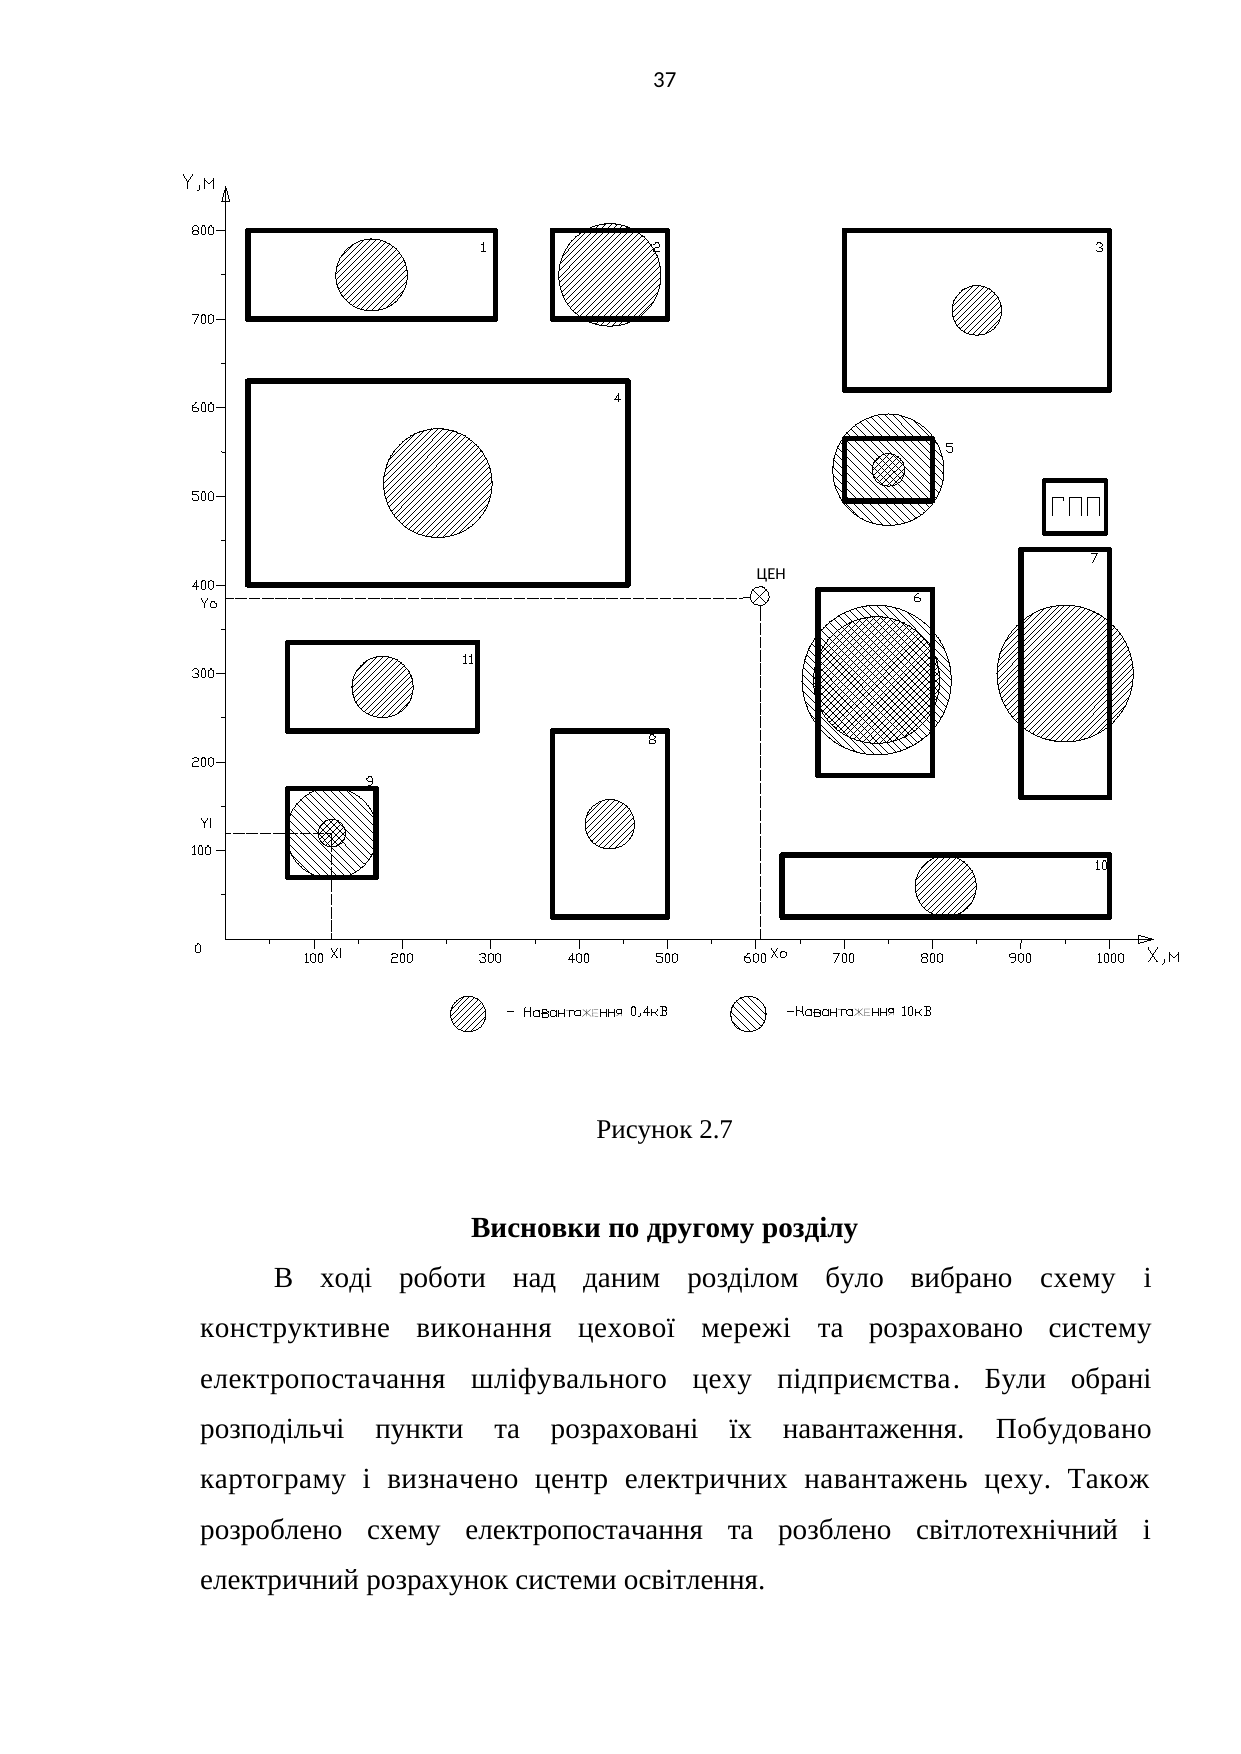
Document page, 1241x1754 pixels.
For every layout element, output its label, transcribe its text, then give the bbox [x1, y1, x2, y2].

text Висновки по другому розділу [177, 1210, 1152, 1243]
text Рисунок 2.7 [177, 1113, 1152, 1144]
text В ході роботи над даним розділом було вибрано схему і конструктивне виконання цехової мережі та розраховано систему електропостачання шліфувального цеху підприємства. Були обрані розподільчі пункти та розраховані їх навантаження. Побудовано картограму і визначено центр електричних навантажень цеху. Також розроблено схему електропостачання та розблено світлотехнічний і електричний розрахунок системи освітлення. [200, 1260, 1152, 1596]
